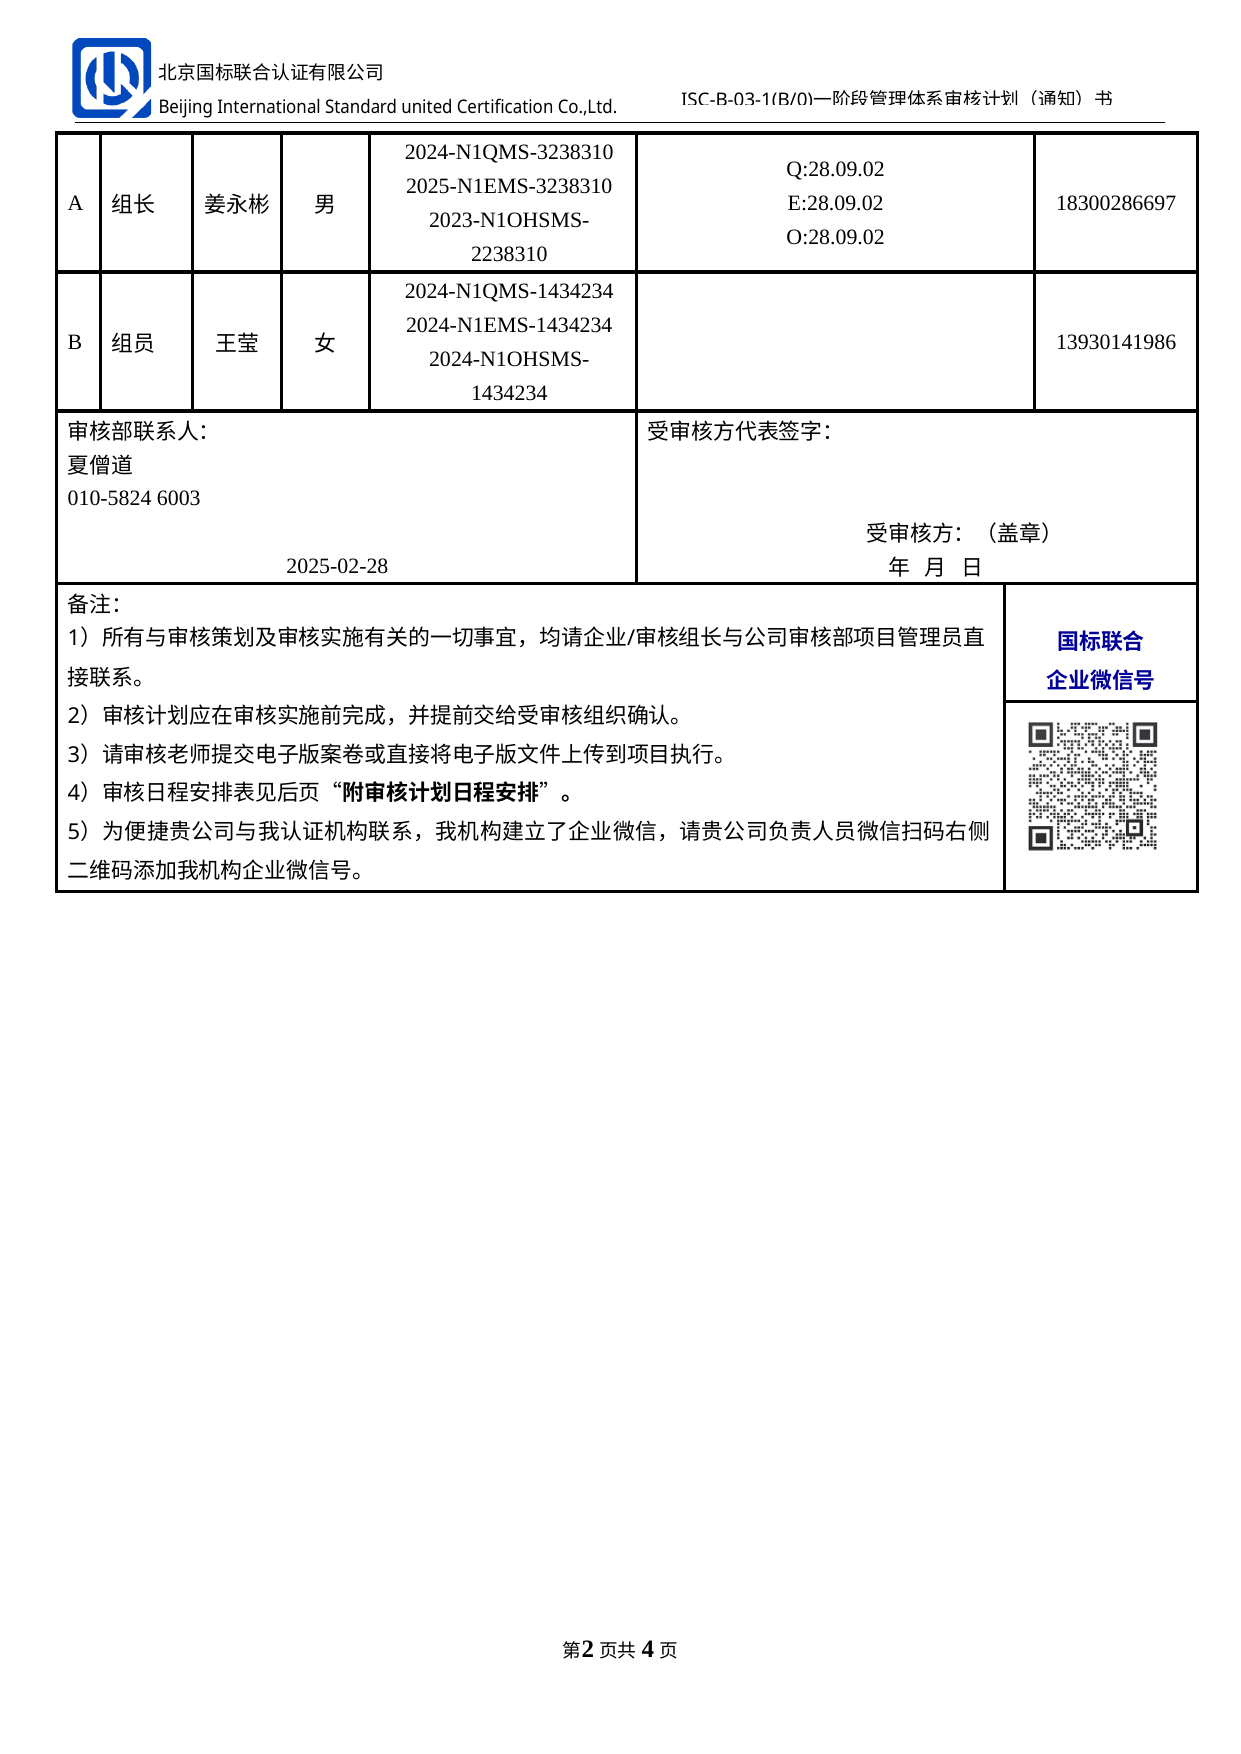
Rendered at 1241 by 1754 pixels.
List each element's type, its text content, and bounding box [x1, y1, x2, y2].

table_cell [1006, 703, 1196, 890]
table_cell Q:28.09.02 E:28.09.02 O:28.09.02 [638, 135, 1033, 270]
picture [72, 38, 152, 118]
table_cell A [58, 135, 99, 270]
table_cell 王莹 [194, 274, 280, 409]
table_cell 男 [283, 135, 368, 270]
table_cell [638, 274, 1033, 409]
table_cell B [58, 274, 99, 409]
table_cell 18300286697 [1036, 135, 1196, 270]
table_cell 姜永彬 [194, 135, 280, 270]
table_cell 受审核方代表签字： 受审核方：（盖章） 年 月 日 [638, 413, 1196, 582]
table_cell 2024-N1QMS-3238310 2025-N1EMS-3238310 2023-N1OHSMS-2238310 [371, 135, 635, 270]
table_cell 女 [283, 274, 368, 409]
table_cell 审核部联系人： 夏僧道 010-5824 6003 2025-02-28 [58, 413, 635, 582]
table_cell 2024-N1QMS-1434234 2024-N1EMS-1434234 2024-N1OHSMS-1434234 [371, 274, 635, 409]
table_cell 组员 [102, 274, 191, 409]
table_cell 组长 [102, 135, 191, 270]
table_cell 国标联合 企业微信号 [1006, 585, 1196, 700]
picture [1020, 716, 1166, 860]
table_cell 13930141986 [1036, 274, 1196, 409]
table_cell 备注： 1）所有与审核策划及审核实施有关的一切事宜，均请企业/审核组长与公司审核部项目管理员直接联系。 2）审核计划应在审核实施前完成，并提前交给受审核组织确认。 3）请审核老师提交电子版案卷或直接将电子版文件上传到项目执行。 4）审核日程安排表见后页“附审核计划日程安排”。 5）为便捷贵公司与我认证机构联系，我机构建立了企业微信，请贵公司负责人员微信扫码右侧二维码添加我机构企业微信号。 [58, 585, 1003, 890]
